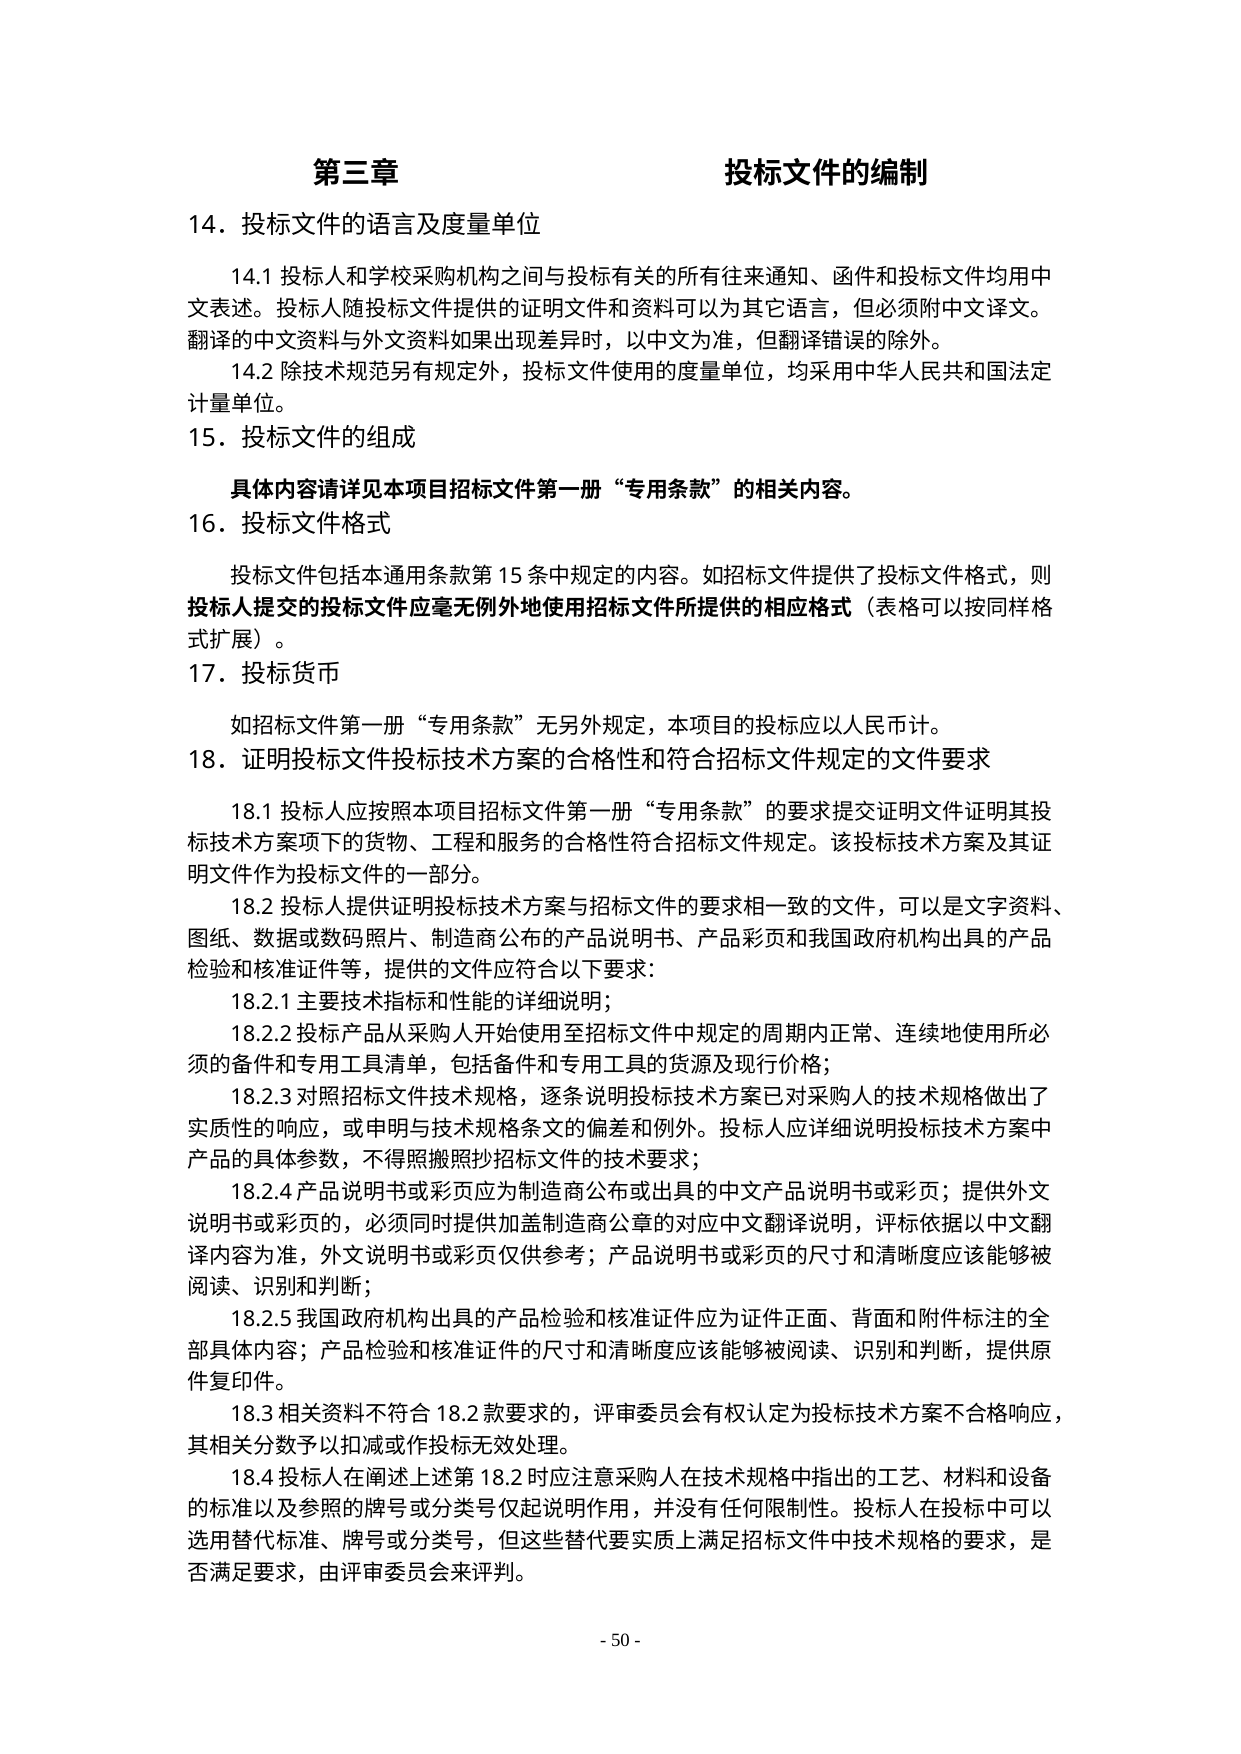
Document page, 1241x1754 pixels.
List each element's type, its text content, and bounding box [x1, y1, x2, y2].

text 具体内容请详见本项目招标文件第一册“专用条款”的相关内容。 [187, 472, 1053, 504]
text 16．投标文件格式 [187, 504, 1053, 540]
text 如招标文件第一册“专用条款”无另外规定，本项目的投标应以人民币计。 [187, 708, 1053, 739]
text 18．证明投标文件投标技术方案的合格性和符合招标文件规定的文件要求 [187, 739, 1053, 776]
list 投标文件的编制 [187, 150, 1053, 192]
text 15．投标文件的组成 [187, 418, 1053, 454]
text 我国政府机构出具的产品检验和核准证件应为证件正面、背面和附件标注的全部具体内容；产品检验和核准证件的尺寸和清晰度应该能够被阅读、识别和判断，提供原件复印件。 [187, 1301, 1053, 1396]
text 产品说明书或彩页应为制造商公布或出具的中文产品说明书或彩页；提供外文说明书或彩页的，必须同时提供加盖制造商公章的对应中文翻译说明，评标依据以中文翻译内容为准，外文说明书或彩页仅供参考；产品说明书或彩页的尺寸和清晰度应该能够被阅读、识别和判断； [187, 1174, 1053, 1301]
text 14.2 除技术规范另有规定外，投标文件使用的度量单位，均采用中华人民共和国法定计量单位。 [187, 354, 1053, 418]
text 18.2.3对照招标文件技术规格，逐条说明投标技术方案已对采购人的技术规格做出了实质性的响应，或申明与技术规格条文的偏差和例外。投标人应详细说明投标技术方案中产品的具体参数，不得照搬照抄招标文件的技术要求； [187, 1079, 1053, 1174]
text 18.4投标人在阐述上述第18.2时应注意采购人在技术规格中指出的工艺、材料和设备的标准以及参照的牌号或分类号仅起说明作用，并没有任何限制性。投标人在投标中可以选用替代标准、牌号或分类号，但这些替代要实质上满足招标文件中技术规格的要求，是否满足要求，由评审委员会来评判。 [187, 1459, 1053, 1586]
text 14.1 投标人和学校采购机构之间与投标有关的所有往来通知、函件和投标文件均用中文表述。投标人随投标文件提供的证明文件和资料可以为其它语言，但必须附中文译文。翻译的中文资料与外文资料如果出现差异时，以中文为准，但翻译错误的除外。 [187, 259, 1053, 354]
text 投标文件包括本通用条款第15条中规定的内容。如招标文件提供了投标文件格式，则投标人提交的投标文件应毫无例外地使用招标文件所提供的相应格式（表格可以按同样格式扩展）。 [187, 558, 1053, 653]
text 17．投标货币 [187, 653, 1053, 689]
text 主要技术指标和性能的详细说明； [187, 984, 1053, 1016]
text 18.3相关资料不符合18.2款要求的，评审委员会有权认定为投标技术方案不合格响应，其相关分数予以扣减或作投标无效处理。 [187, 1396, 1053, 1459]
text 18.2 投标人提供证明投标技术方案与招标文件的要求相一致的文件，可以是文字资料、图纸、数据或数码照片、制造商公布的产品说明书、产品彩页和我国政府机构出具的产品检验和核准证件等，提供的文件应符合以下要求： [187, 889, 1053, 984]
text 投标产品从采购人开始使用至招标文件中规定的周期内正常、连续地使用所必须的备件和专用工具清单，包括备件和专用工具的货源及现行价格； [187, 1016, 1053, 1079]
text 14．投标文件的语言及度量单位 [187, 205, 1053, 241]
text 18.1 投标人应按照本项目招标文件第一册“专用条款”的要求提交证明文件证明其投标技术方案项下的货物、工程和服务的合格性符合招标文件规定。该投标技术方案及其证明文件作为投标文件的一部分。 [187, 794, 1053, 889]
